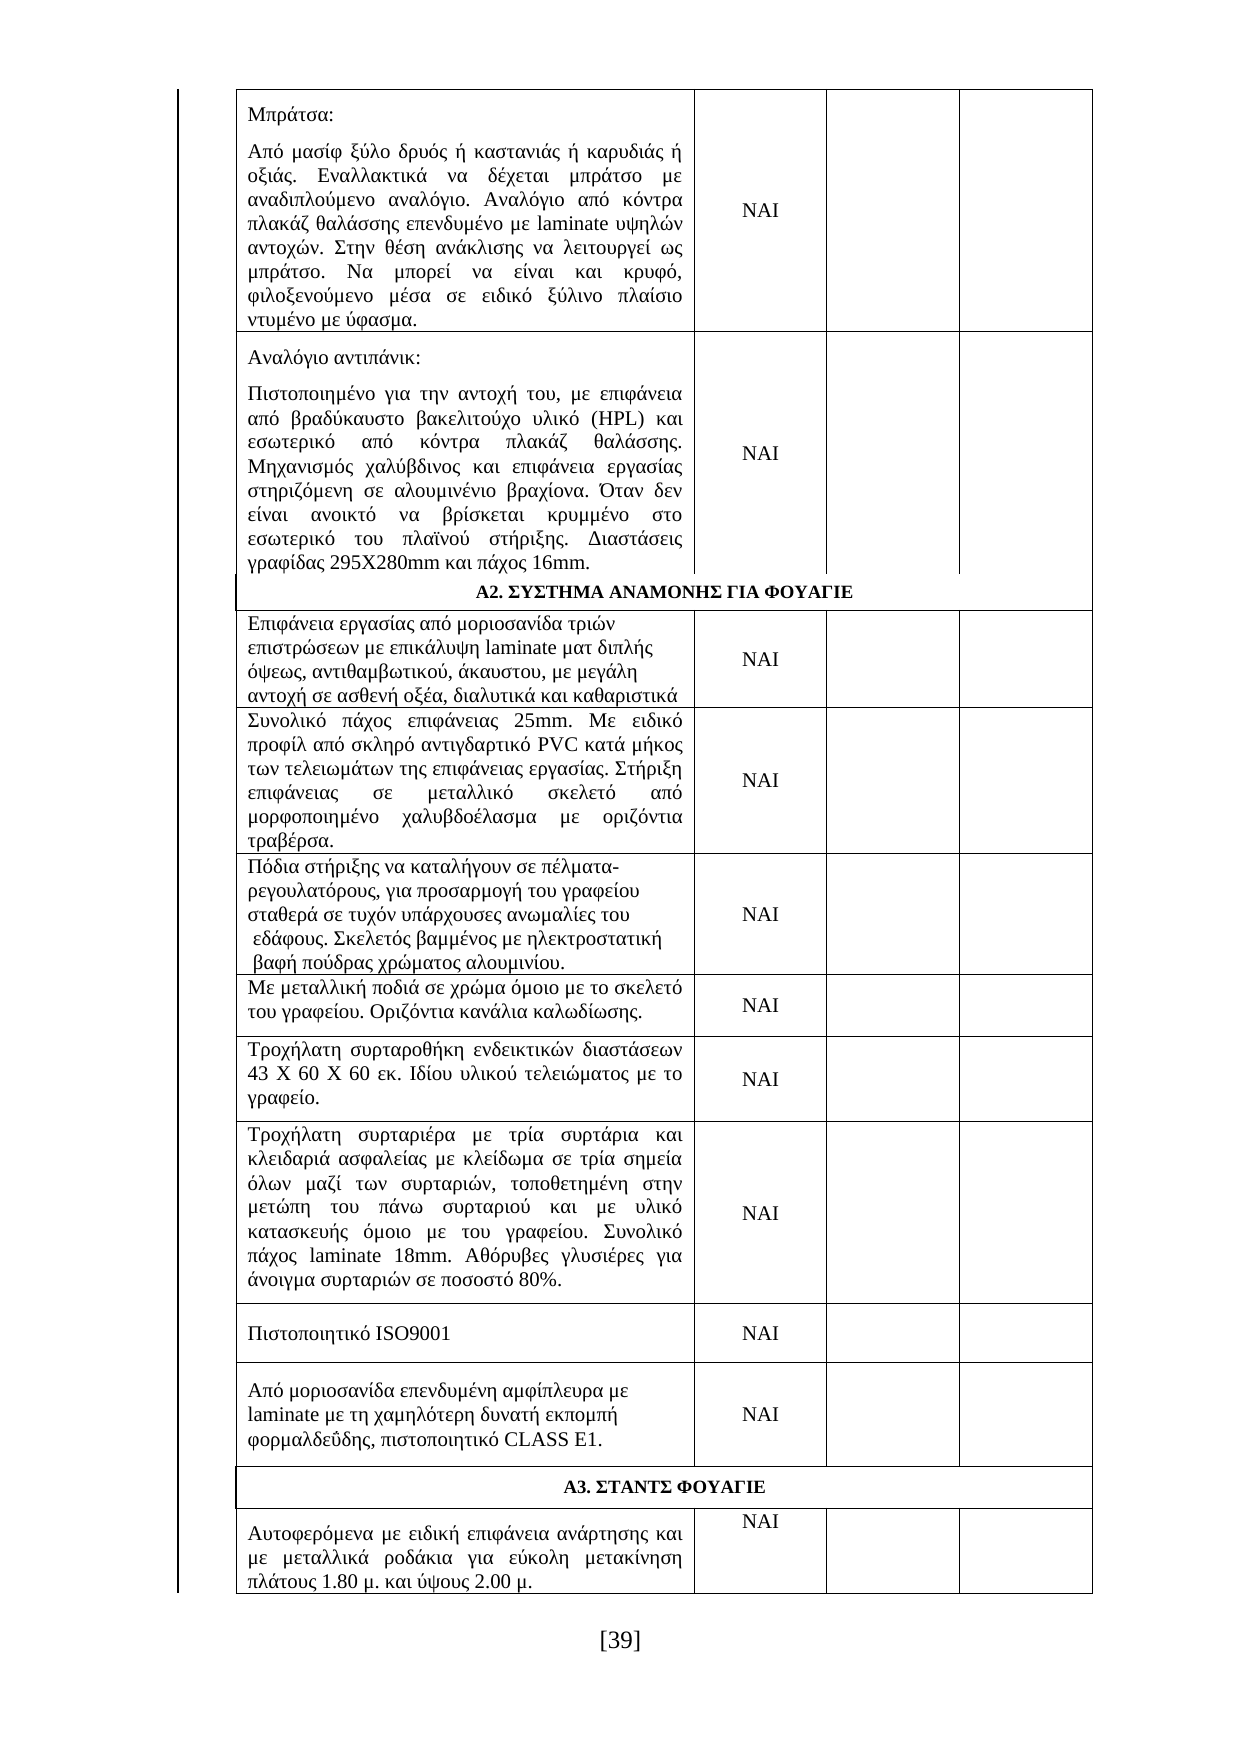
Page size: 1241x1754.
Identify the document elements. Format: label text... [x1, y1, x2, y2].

table_cell Από μοριοσανίδα επενδυμένη αμφίπλευρα με laminate με τη χαμηλότερη δυνατή εκπομπή φορμαλδεΰδης, πιστοποιητικό CLASS E1. [237, 1363, 694, 1466]
table_cell [960, 854, 1092, 974]
table_cell [960, 1037, 1092, 1121]
table_cell ΝΑΙ [695, 708, 826, 852]
table_cell ΝΑΙ [695, 332, 826, 574]
table_cell [827, 1509, 959, 1593]
table_cell Α2. ΣΥΣΤΗΜΑ ΑΝΑΜΟΝΗΣ ΓΙΑ ΦΟΥΑΓΙΕ [237, 574, 1092, 610]
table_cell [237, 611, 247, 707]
table_cell ΝΑΙ [695, 1122, 826, 1303]
table_cell Συνολικό πάχος επιφάνειας 25mm. Με ειδικό προφίλ από σκληρό αντιγδαρτικό PVC κατά μήκος των τελειωμάτων της επιφάνειας εργασίας. Στήριξη επιφάνειας σε μεταλλικό σκελετό από μορφοποιημένο χαλυβδοέλασμα με οριζόντια τραβέρσα. [237, 708, 694, 852]
table_cell Α3. ΣΤΑΝΤΣ ΦΟΥΑΓΙΕ [237, 1467, 1092, 1508]
table_cell [827, 1037, 959, 1121]
table_cell ΝΑΙ [695, 611, 826, 707]
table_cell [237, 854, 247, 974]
table_cell [960, 708, 1092, 852]
table_cell ΝΑΙ [695, 854, 826, 974]
table_cell ΝΑΙ [695, 975, 826, 1036]
table_cell [827, 854, 959, 974]
table_cell [960, 90, 1092, 331]
table_cell [827, 1304, 959, 1362]
table_cell [827, 1122, 959, 1303]
table_cell ΝΑΙ [695, 1363, 826, 1466]
table_cell [960, 1363, 1092, 1466]
table_cell Πιστοποιητικό ISO9001 [237, 1304, 694, 1362]
table_cell [960, 975, 1092, 1036]
table_cell [827, 332, 959, 574]
table_cell Αυτοφερόμενα με ειδική επιφάνεια ανάρτησης και με μεταλλικά ροδάκια για εύκολη μετακίνηση πλάτους 1.80 μ. και ύψους 2.00 μ. [237, 1509, 694, 1593]
table_cell [827, 90, 959, 331]
table_cell [960, 332, 1092, 574]
table_cell [827, 611, 959, 707]
table_cell ΝΑΙ [695, 90, 826, 331]
table_cell [960, 1509, 1092, 1593]
table_cell Με μεταλλική ποδιά σε χρώμα όμοιο με το σκελετό του γραφείου. Οριζόντια κανάλια καλωδίωσης. [237, 975, 694, 1036]
table_cell [960, 1304, 1092, 1362]
table_cell ΝΑΙ [695, 1037, 826, 1121]
table_cell [827, 1363, 959, 1466]
table_cell Μπράτσα: Από μασίφ ξύλο δρυός ή καστανιάς ή καρυδιάς ή οξιάς. Εναλλακτικά να δέχεται μπράτσο με αναδιπλούμενο αναλόγιο. Αναλόγιο από κόντρα πλακάζ θαλάσσης επενδυμένο με laminate υψηλών αντοχών. Στην θέση ανάκλισης να λειτουργεί ως μπράτσο. Να μπορεί να είναι και κρυφό, φιλοξενούμενο μέσα σε ειδικό ξύλινο πλαίσιο ντυμένο με ύφασμα. [237, 90, 694, 331]
table_cell [827, 708, 959, 852]
table_cell Αναλόγιο αντιπάνικ: Πιστοποιημένο για την αντοχή του, με επιφάνεια από βραδύκαυστο βακελιτούχο υλικό (HPL) και εσωτερικό από κόντρα πλακάζ θαλάσσης. Μηχανισμός χαλύβδινος και επιφάνεια εργασίας στηριζόμενη σε αλουμινένιο βραχίονα. Όταν δεν είναι ανοικτό να βρίσκεται κρυμμένο στο εσωτερικό του πλαϊνού στήριξης. Διαστάσεις γραφίδας 295X280mm και πάχος 16mm. [237, 332, 694, 574]
table_cell [827, 975, 959, 1036]
table_cell Τροχήλατη συρταριέρα με τρία συρτάρια και κλειδαριά ασφαλείας με κλείδωμα σε τρία σημεία όλων μαζί των συρταριών, τοποθετημένη στην μετώπη του πάνω συρταριού και με υλικό κατασκευής όμοιο με του γραφείου. Συνολικό πάχος laminate 18mm. Αθόρυβες γλυσιέρες για άνοιγμα συρταριών σε ποσοστό 80%. [237, 1122, 694, 1303]
table_cell [960, 1122, 1092, 1303]
table_cell [960, 611, 1092, 707]
table_cell ΝΑΙ [695, 1304, 826, 1362]
table_cell ΝΑΙ [695, 1509, 826, 1593]
table_cell Τροχήλατη συρταροθήκη ενδεικτικών διαστάσεων 43 Χ 60 Χ 60 εκ. Ιδίου υλικού τελειώματος με το γραφείο. [237, 1037, 694, 1121]
